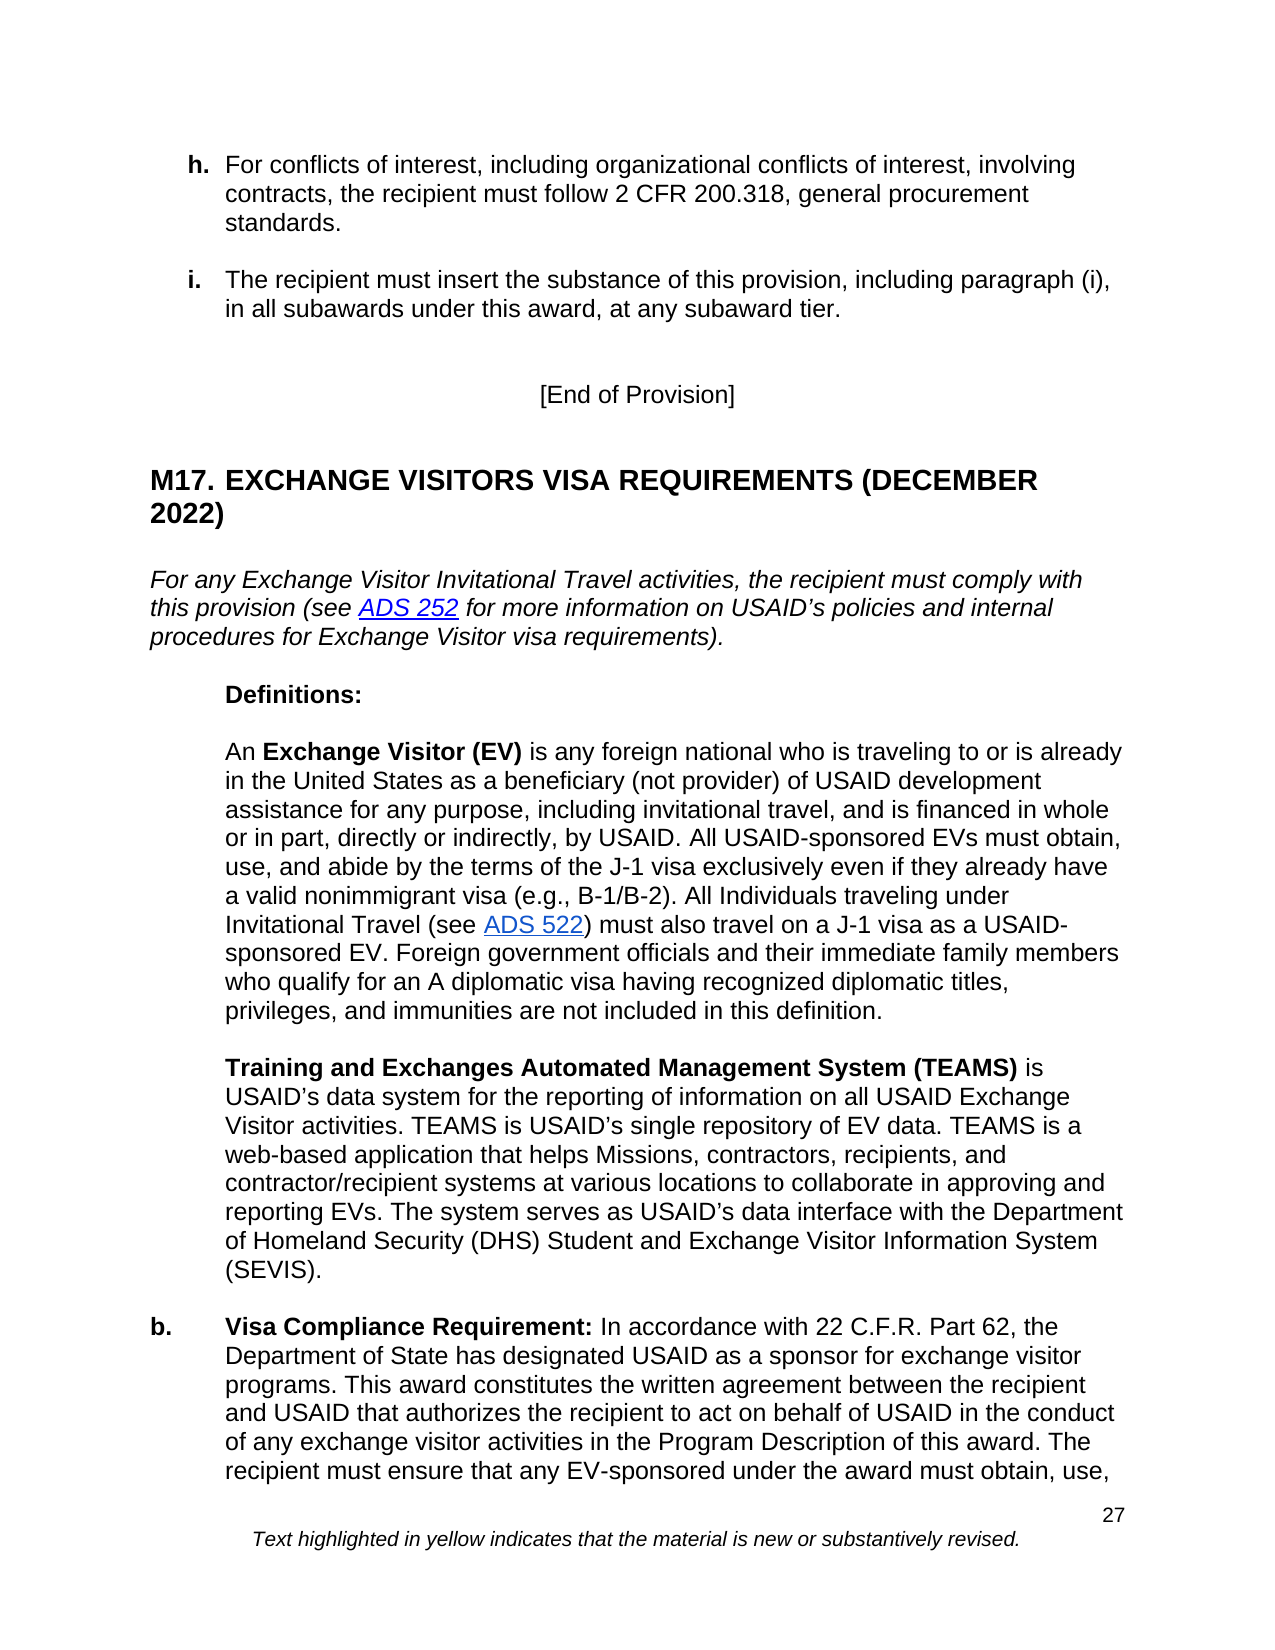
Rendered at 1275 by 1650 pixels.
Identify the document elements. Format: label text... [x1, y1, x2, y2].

text Training and Exchanges Automated Management System (TEAMS) is USAID’s data system for the reporting of information on all USAID Exchange Visitor activities. TEAMS is USAID’s single repository of EV data. TEAMS is a web-based application that helps Missions, contractors, recipients, and contractor/recipient systems at various locations to collaborate in approving and reporting EVs. The system serves as USAID’s data interface with the Department of Homeland Security (DHS) Student and Exchange Visitor Information System (SEVIS). [225, 1053, 1125, 1283]
list The recipient must insert the substance of this provision, including paragraph (i), in all subawards under this award, at any subaward tier. [187, 265, 1125, 322]
text An Exchange Visitor (EV) is any foreign national who is traveling to or is already in the United States as a beneficiary (not provider) of USAID development assistance for any purpose, including invitational travel, and is financed in whole or in part, directly or indirectly, by USAID. All USAID-sponsored EVs must obtain, use, and abide by the terms of the J-1 visa exclusively even if they already have a valid nonimmigrant visa (e.g., B-1/B-2). All Individuals traveling under Invitational Travel (see ADS 522) must also travel on a J-1 visa as a USAID-sponsored EV. Foreign government officials and their immediate family members who qualify for an A diplomatic visa having recognized diplomatic titles, privileges, and immunities are not included in this definition. [225, 737, 1125, 1024]
text [End of Provision] [150, 380, 1125, 409]
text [150, 1312, 1125, 1484]
subtitle M17. EXCHANGE VISITORS VISA REQUIREMENTS (DECEMBER 2022) [150, 462, 1125, 529]
list For conflicts of interest, including organizational conflicts of interest, involving contracts, the recipient must follow 2 CFR 200.318, general procurement standards. [187, 150, 1125, 236]
text Definitions: [150, 679, 1125, 708]
text For any Exchange Visitor Invitational Travel activities, the recipient must comply with this provision (see ADS 252 for more information on USAID’s policies and internal procedures for Exchange Visitor visa requirements). [150, 564, 1125, 651]
